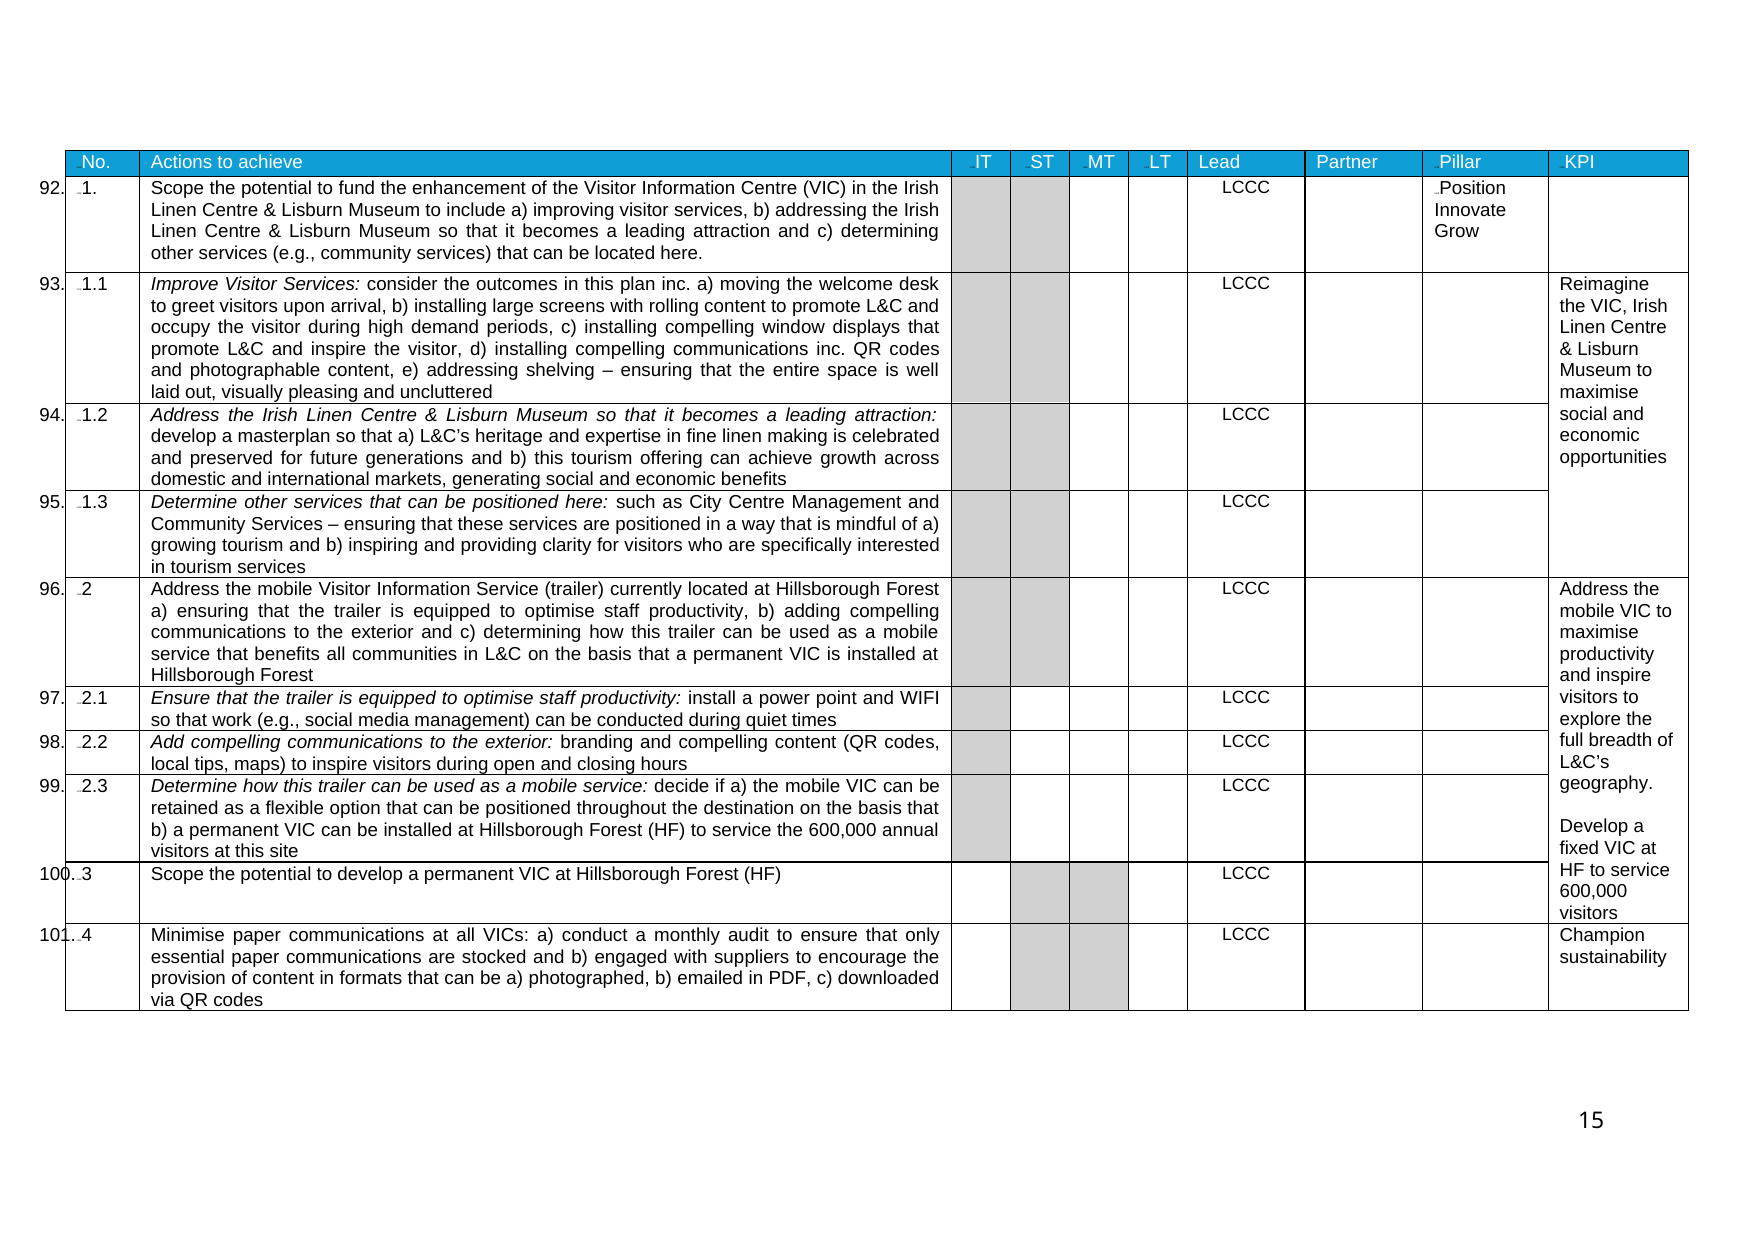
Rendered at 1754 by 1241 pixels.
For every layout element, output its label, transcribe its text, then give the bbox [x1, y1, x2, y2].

table_cell 229B1. [66, 177, 139, 272]
table_cell 235B2.1 [66, 687, 139, 730]
table_cell [1423, 404, 1548, 490]
table_cell [952, 863, 1010, 923]
table_cell 226BLT [1129, 151, 1187, 176]
table_cell [1423, 863, 1548, 923]
table_cell [952, 578, 1010, 686]
table_cell [952, 775, 1010, 861]
table_cell LCCC [1188, 731, 1304, 774]
table_cell [1306, 273, 1422, 402]
table_cell LCCC [1188, 578, 1304, 686]
table_cell Lead [1188, 151, 1304, 176]
table_cell [952, 924, 1010, 1010]
table_cell [1129, 177, 1187, 272]
table_cell [952, 404, 1010, 490]
table_cell [1306, 924, 1422, 1010]
table_cell [1129, 863, 1187, 923]
table_cell Champion sustainability [1549, 924, 1688, 1010]
table_cell Scope the potential to fund the enhancement of the Visitor Information Centre (VIC) in the Irish Linen Centre & Lisburn Museum to include a) improving visitor services, b) addressing the Irish Linen Centre & Lisburn Museum so that it becomes a leading attraction and c) determining other services (e.g., community services) that can be located here. [140, 177, 951, 272]
table_cell [1423, 775, 1548, 861]
table_cell LCCC [1188, 491, 1304, 577]
table_cell [1129, 578, 1187, 686]
table_cell [952, 273, 1010, 402]
table_cell [1070, 731, 1128, 774]
table_cell 225BMT [1070, 151, 1128, 176]
table_cell [1129, 273, 1187, 402]
table_cell [1070, 775, 1128, 861]
table_cell [1011, 491, 1069, 577]
table_cell 238B3 [66, 863, 139, 923]
table_cell [1011, 687, 1069, 730]
table_cell [1070, 491, 1128, 577]
table_cell Address the Irish Linen Centre & Lisburn Museum so that it becomes a leading attraction: develop a masterplan so that a) L&C’s heritage and expertise in fine linen making is celebrated and preserved for future generations and b) this tourism offering can achieve growth across domestic and international markets, generating social and economic benefits [140, 404, 951, 490]
table_cell 236B2.2 [66, 731, 139, 774]
table_cell [1011, 273, 1069, 402]
table_cell [1306, 177, 1422, 272]
table_cell [1011, 177, 1069, 272]
table_cell [1306, 578, 1422, 686]
table_cell 230BPosition Innovate Grow [1423, 177, 1548, 272]
table_cell [1129, 687, 1187, 730]
table_cell [1011, 731, 1069, 774]
table_cell [1011, 578, 1069, 686]
table_cell [1070, 273, 1128, 402]
table_cell LCCC [1188, 273, 1304, 402]
table_cell 224BST [1011, 151, 1069, 176]
table_cell Determine other services that can be positioned here: such as City Centre Management and Community Services – ensuring that these services are positioned in a way that is mindful of a) growing tourism and b) inspiring and providing clarity for visitors who are specifically interested in tourism services [140, 491, 951, 577]
table_cell [1423, 731, 1548, 774]
table_cell [1070, 863, 1128, 923]
table_cell [1070, 924, 1128, 1010]
table_cell LCCC [1188, 404, 1304, 490]
table_cell [1129, 775, 1187, 861]
table_cell [1306, 731, 1422, 774]
table_cell 227BPillar [1423, 151, 1548, 176]
table_cell [1011, 775, 1069, 861]
table_cell LCCC [1188, 687, 1304, 730]
table_cell [1011, 924, 1069, 1010]
table_cell [952, 177, 1010, 272]
table_cell [1070, 177, 1128, 272]
table_cell [952, 731, 1010, 774]
table_cell Add compelling communications to the exterior: branding and compelling content (QR codes, local tips, maps) to inspire visitors during open and closing hours [140, 731, 951, 774]
table_cell [1306, 863, 1422, 923]
table_cell [1129, 404, 1187, 490]
table_cell Minimise paper communications at all VICs: a) conduct a monthly audit to ensure that only essential paper communications are stocked and b) engaged with suppliers to encourage the provision of content in formats that can be a) photographed, b) emailed in PDF, c) downloaded via QR codes [140, 924, 951, 1010]
table_cell [1129, 924, 1187, 1010]
table_cell [1423, 578, 1548, 686]
table_cell [1011, 863, 1069, 923]
table_cell Ensure that the trailer is equipped to optimise staff productivity: install a power point and WIFI so that work (e.g., social media management) can be conducted during quiet times [140, 687, 951, 730]
table_cell 239B4 [66, 924, 139, 1010]
table_cell [1070, 578, 1128, 686]
table_cell [1070, 687, 1128, 730]
table_cell Determine how this trailer can be used as a mobile service: decide if a) the mobile VIC can be retained as a flexible option that can be positioned throughout the destination on the basis that b) a permanent VIC can be installed at Hillsborough Forest (HF) to service the 600,000 annual visitors at this site [140, 775, 951, 861]
table_cell [1129, 491, 1187, 577]
table_cell [1549, 177, 1688, 272]
table_cell 233B1.3 [66, 491, 139, 577]
table_cell 231B1.1 [66, 273, 139, 402]
table_cell [1070, 404, 1128, 490]
table_cell 234B2 [66, 578, 139, 686]
table_cell 223BIT [952, 151, 1010, 176]
table_cell Partner [1306, 151, 1422, 176]
table_cell [1011, 404, 1069, 490]
table_cell [1306, 687, 1422, 730]
table_cell 228BKPI [1549, 151, 1688, 176]
table_cell Scope the potential to develop a permanent VIC at Hillsborough Forest (HF) [140, 863, 951, 923]
table_cell [1306, 491, 1422, 577]
table_cell Reimagine the VIC, Irish Linen Centre & Lisburn Museum to maximise social and economic opportunities [1549, 273, 1688, 577]
table_cell Address the mobile Visitor Information Service (trailer) currently located at Hillsborough Forest a) ensuring that the trailer is equipped to optimise staff productivity, b) adding compelling communications to the exterior and c) determining how this trailer can be used as a mobile service that benefits all communities in L&C on the basis that a permanent VIC is installed at Hillsborough Forest [140, 578, 951, 686]
table_cell [1306, 775, 1422, 861]
table_cell Improve Visitor Services: consider the outcomes in this plan inc. a) moving the welcome desk to greet visitors upon arrival, b) installing large screens with rolling content to promote L&C and occupy the visitor during high demand periods, c) installing compelling window displays that promote L&C and inspire the visitor, d) installing compelling communications inc. QR codes and photographable content, e) addressing shelving – ensuring that the entire space is well laid out, visually pleasing and uncluttered [140, 273, 951, 402]
table_cell 237B2.3 [66, 775, 139, 861]
table_cell [1129, 731, 1187, 774]
table_cell [1423, 924, 1548, 1010]
table_cell Actions to achieve [140, 151, 951, 176]
table_cell 232B1.2 [66, 404, 139, 490]
table_cell [952, 687, 1010, 730]
table_cell [952, 491, 1010, 577]
table_cell [1306, 404, 1422, 490]
table_cell LCCC [1188, 924, 1304, 1010]
table_cell [1423, 491, 1548, 577]
table_cell LCCC [1188, 775, 1304, 861]
table_cell LCCC [1188, 863, 1304, 923]
table_cell [1423, 687, 1548, 730]
table_cell Address the mobile VIC to maximise productivity and inspire visitors to explore the full breadth of L&C’s geography. Develop a fixed VIC at HF to service 600,000 visitors [1549, 578, 1688, 923]
table_cell [1423, 273, 1548, 402]
table_cell 222BNo. [66, 151, 139, 176]
table_cell LCCC [1188, 177, 1304, 272]
